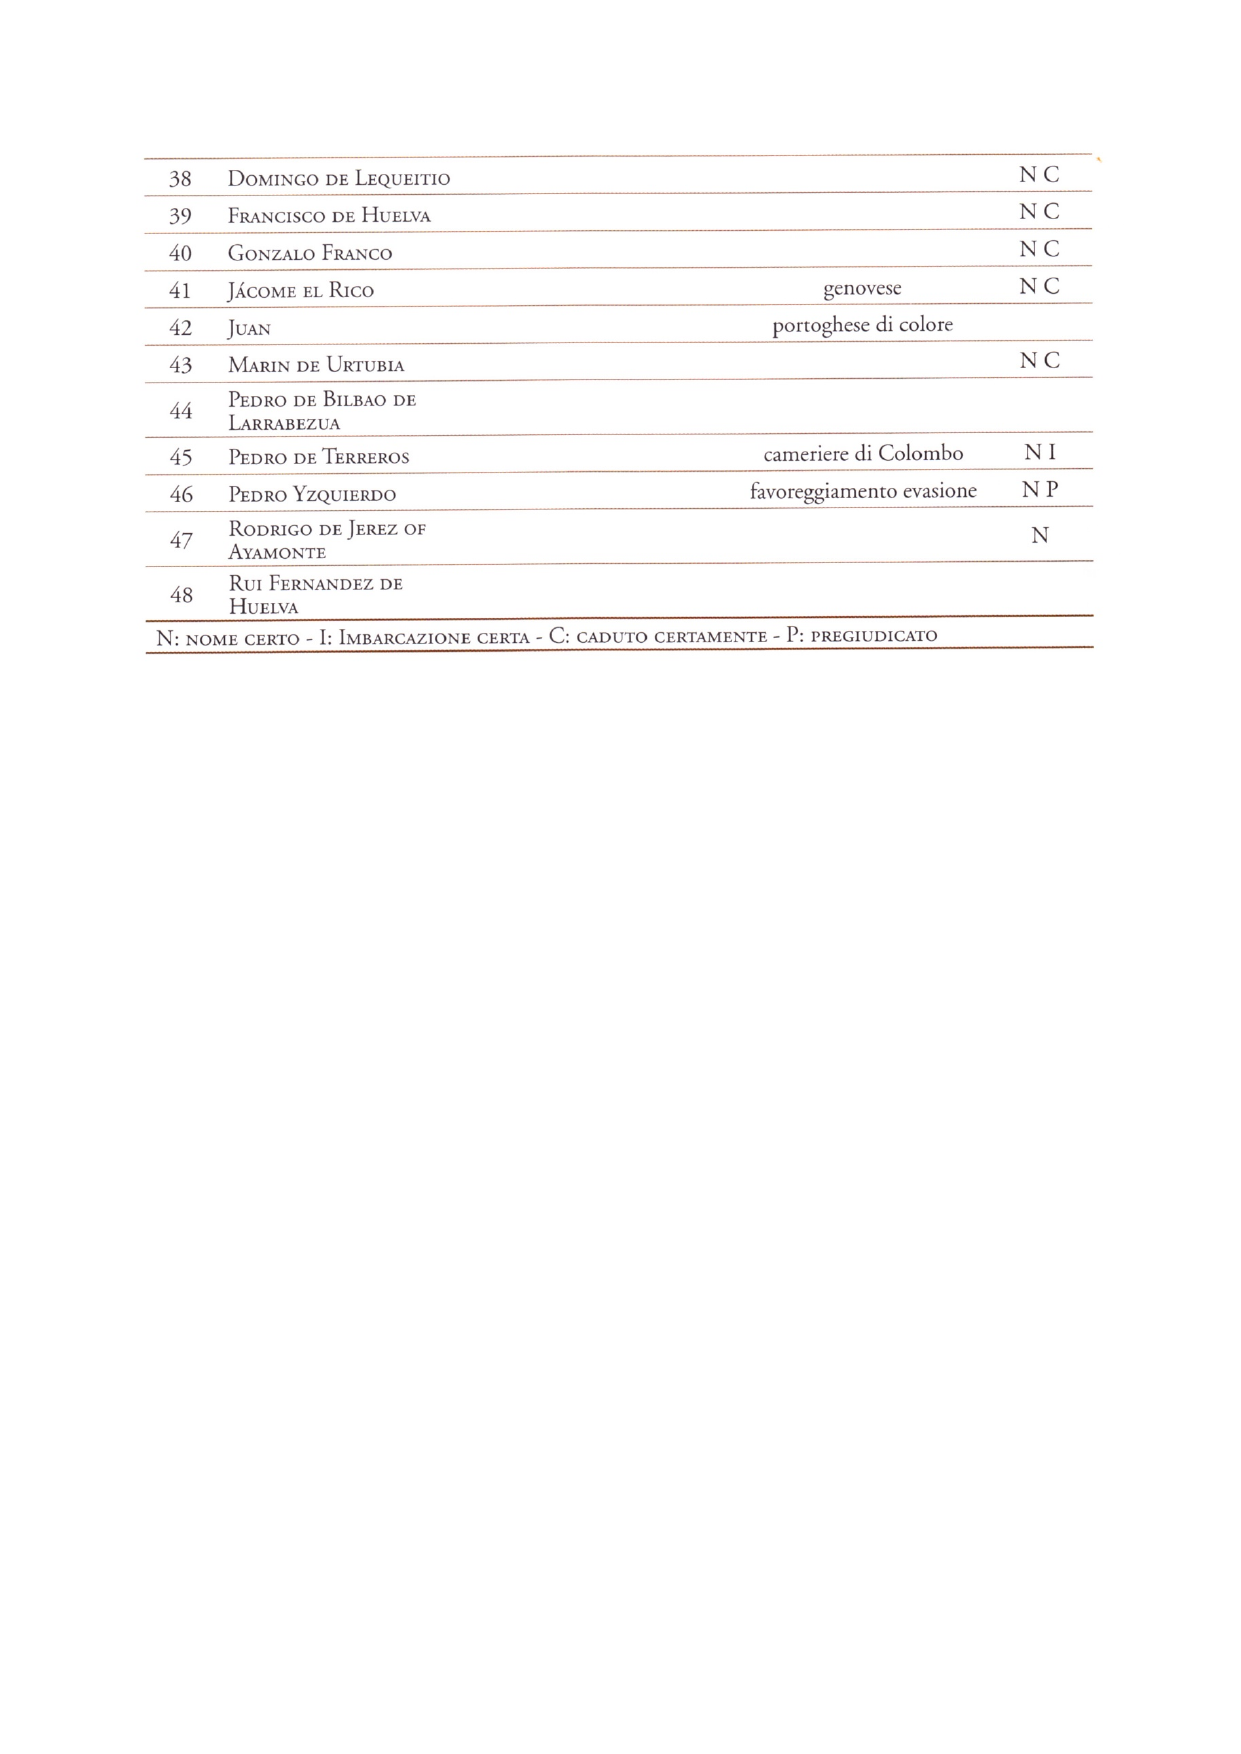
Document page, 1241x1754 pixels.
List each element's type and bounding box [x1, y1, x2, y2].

picture [112, 130, 1124, 684]
